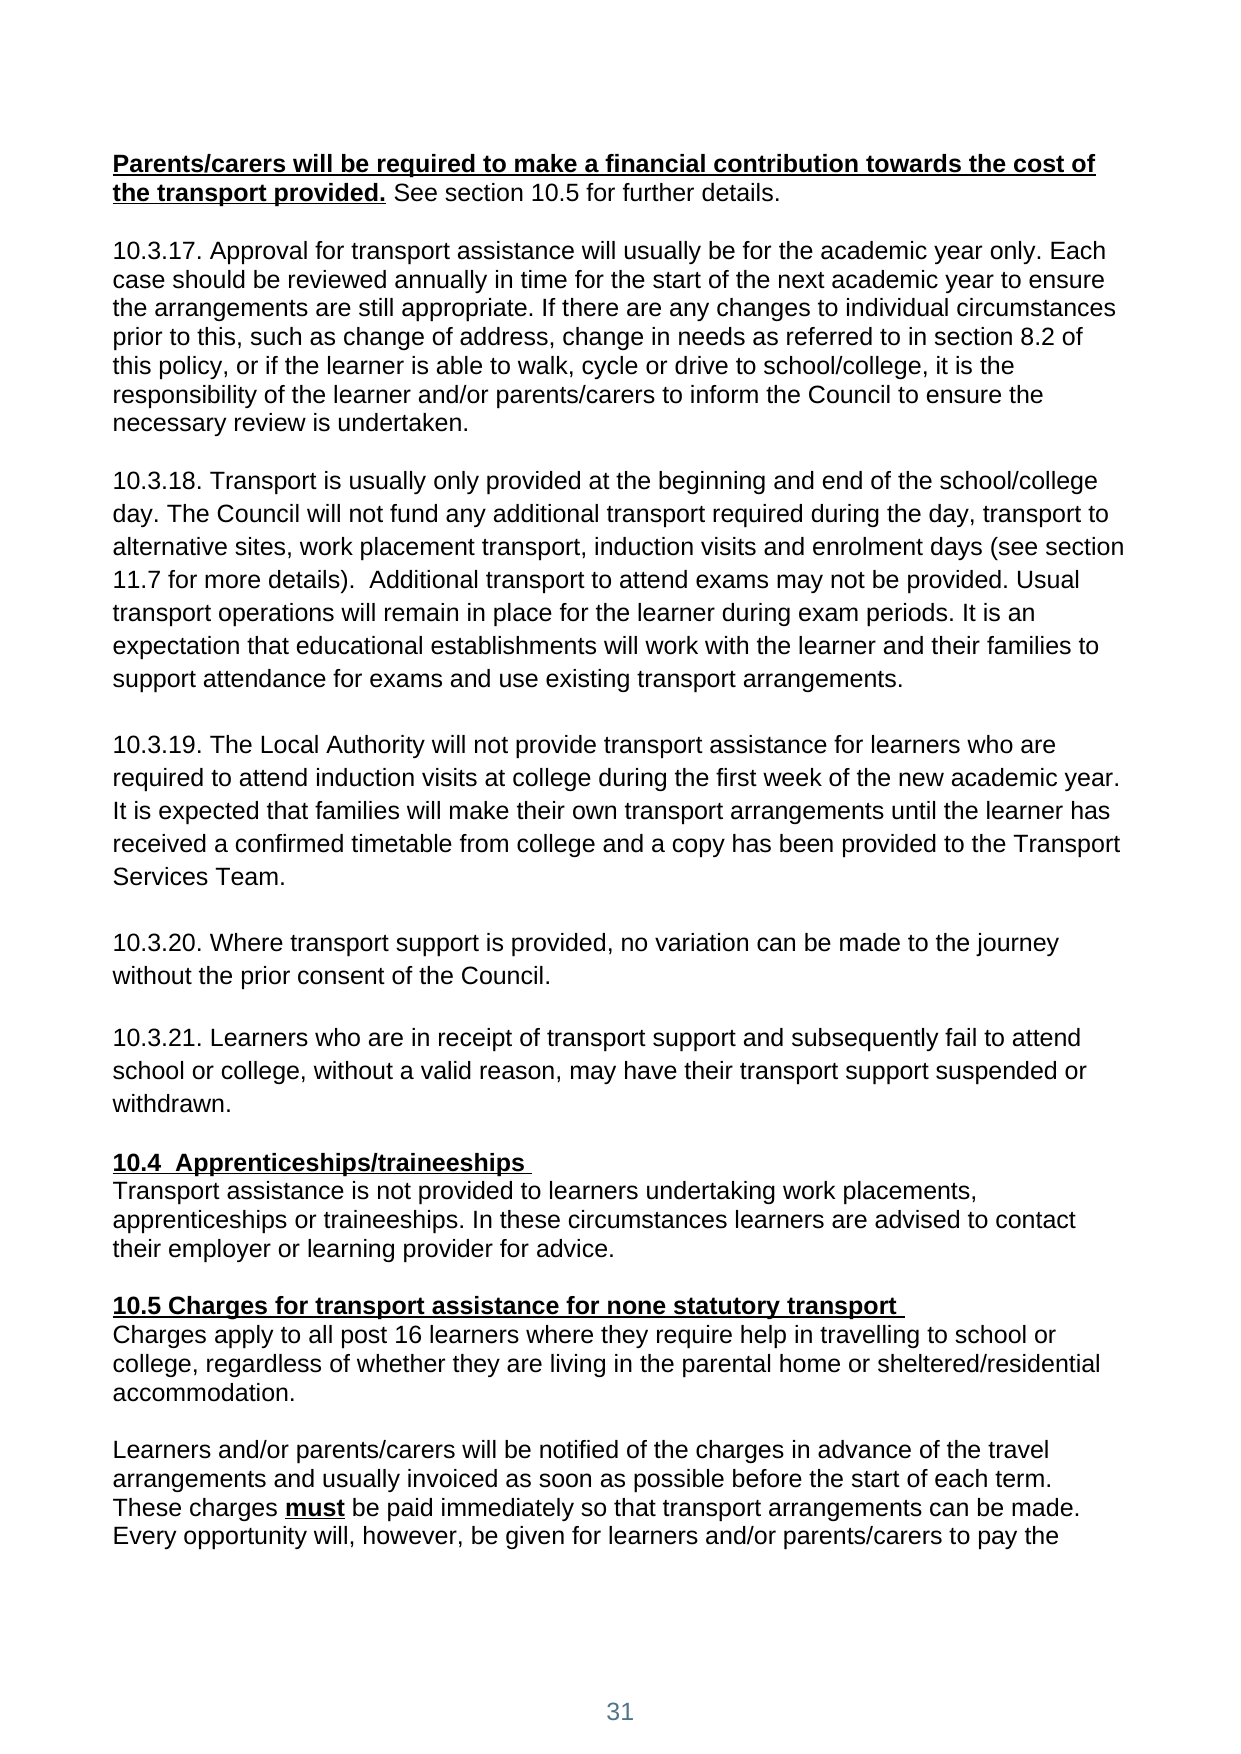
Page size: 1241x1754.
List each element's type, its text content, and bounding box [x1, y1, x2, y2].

text Parents/carers will be required to make a financial contribution towards the cost of the transport provided. See section 10.5 for further details. [112, 150, 1098, 207]
text Transport assistance is not provided to learners undertaking work placements, apprenticeships or traineeships. In these circumstances learners are advised to contact their employer or learning provider for advice. [112, 1176, 1128, 1262]
text 10.3.21. Learners who are in receipt of transport support and subsequently fail to attend school or college, without a valid reason, may have their transport support suspended or withdrawn. [112, 1023, 1128, 1118]
list 10.3.18. Transport is usually only provided at the beginning and end of the school/college day. The Council will not fund any additional transport required during the day, transport to alternative sites, work placement transport, induction visits and enrolment days (see section 11.7 for more details). Additional transport to attend exams may not be provided. Usual transport operations will remain in place for the learner during exam periods. It is an expectation that educational establishments will work with the learner and their families to support attendance for exams and use existing transport arrangements. [112, 466, 1128, 693]
text 10.5 Charges for transport assistance for none statutory transport [112, 1291, 1128, 1320]
text 10.3.17. Approval for transport assistance will usually be for the academic year only. Each case should be reviewed annually in time for the start of the next academic year to ensure the arrangements are still appropriate. If there are any changes to individual circumstances prior to this, such as change of address, change in needs as referred to in section 8.2 of this policy, or if the learner is able to walk, cycle or drive to school/college, it is the responsibility of the learner and/or parents/carers to inform the Council to ensure the necessary review is undertaken. [112, 236, 1128, 437]
text Charges apply to all post 16 learners where they require help in travelling to school or college, regardless of whether they are living in the parental home or sheltered/residential accommodation. [112, 1320, 1128, 1406]
text 10.3.19. The Local Authority will not provide transport assistance for learners who are required to attend induction visits at college during the first week of the new academic year. It is expected that families will make their own transport arrangements until the learner has received a confirmed timetable from college and a copy has been provided to the Transport Services Team. [112, 730, 1128, 891]
text 10.4 Apprenticeships/traineeships [112, 1147, 1128, 1176]
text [112, 1435, 1128, 1550]
text 10.3.20. Where transport support is provided, no variation can be made to the journey without the prior consent of the Council. [112, 928, 1128, 990]
